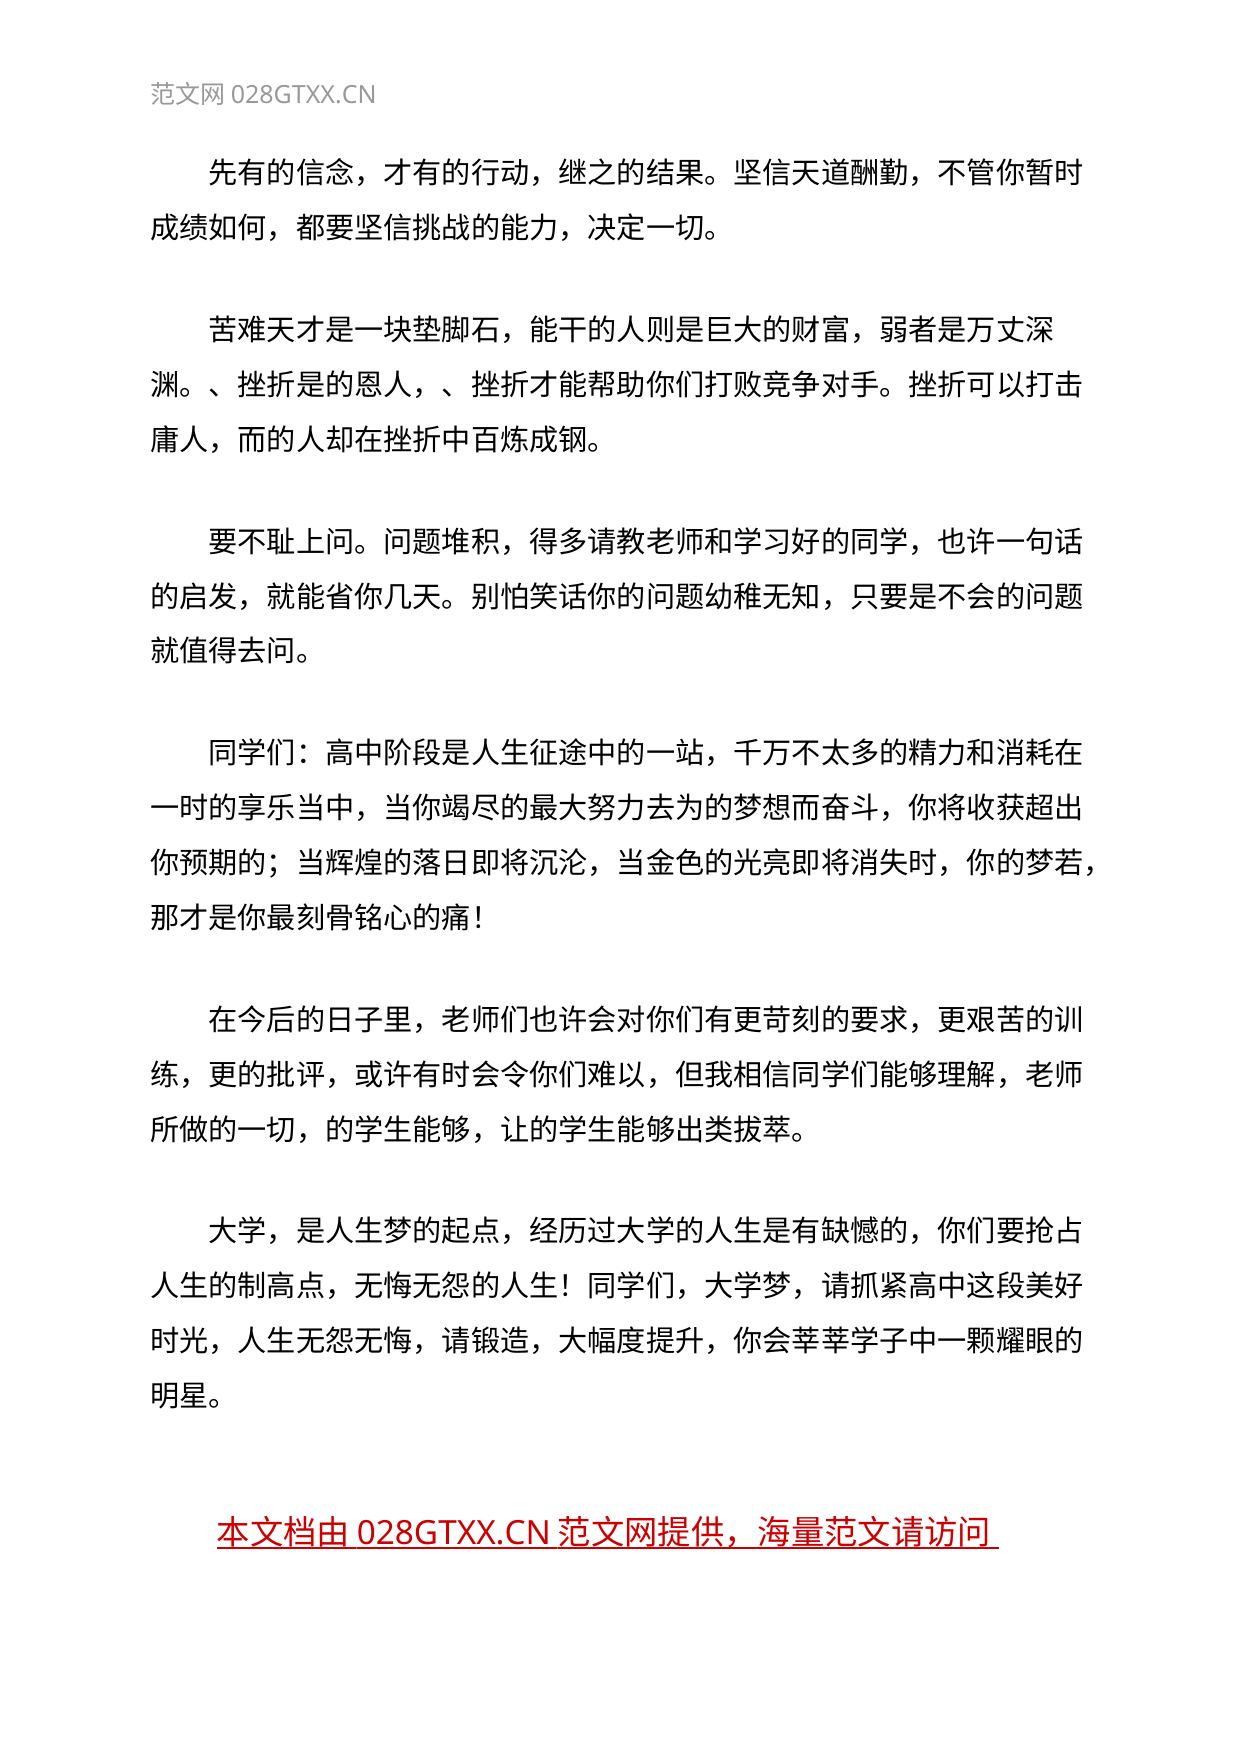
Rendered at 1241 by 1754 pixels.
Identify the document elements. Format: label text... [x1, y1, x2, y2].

text 同学们：高中阶段是人生征途中的一站，千万不太多的精力和消耗在一时的享乐当中，当你竭尽的最大努力去为的梦想而奋斗，你将收获超出你预期的；当辉煌的落日即将沉沦，当金色的光亮即将消失时，你的梦若，那才是你最刻骨铭心的痛！ [150, 730, 1090, 937]
text 苦难天才是一块垫脚石，能干的人则是巨大的财富，弱者是万丈深渊。、挫折是的恩人，、挫折才能帮助你们打败竞争对手。挫折可以打击庸人，而的人却在挫折中百炼成钢。 [150, 307, 1090, 459]
text 先有的信念，才有的行动，继之的结果。坚信天道酬勤，不管你暂时成绩如何，都要坚信挑战的能力，决定一切。 [150, 150, 1090, 247]
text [150, 1506, 1090, 1554]
text 在今后的日子里，老师们也许会对你们有更苛刻的要求，更艰苦的训练，更的批评，或许有时会令你们难以，但我相信同学们能够理解，老师所做的一切，的学生能够，让的学生能够出类拔萃。 [150, 996, 1090, 1148]
text 大学，是人生梦的起点，经历过大学的人生是有缺憾的，你们要抢占人生的制高点，无悔无怨的人生！同学们，大学梦，请抓紧高中这段美好时光，人生无怨无悔，请锻造，大幅度提升，你会莘莘学子中一颗耀眼的明星。 [150, 1208, 1090, 1415]
text 要不耻上问。问题堆积，得多请教老师和学习好的同学，也许一句话的启发，就能省你几天。别怕笑话你的问题幼稚无知，只要是不会的问题就值得去问。 [150, 518, 1090, 670]
